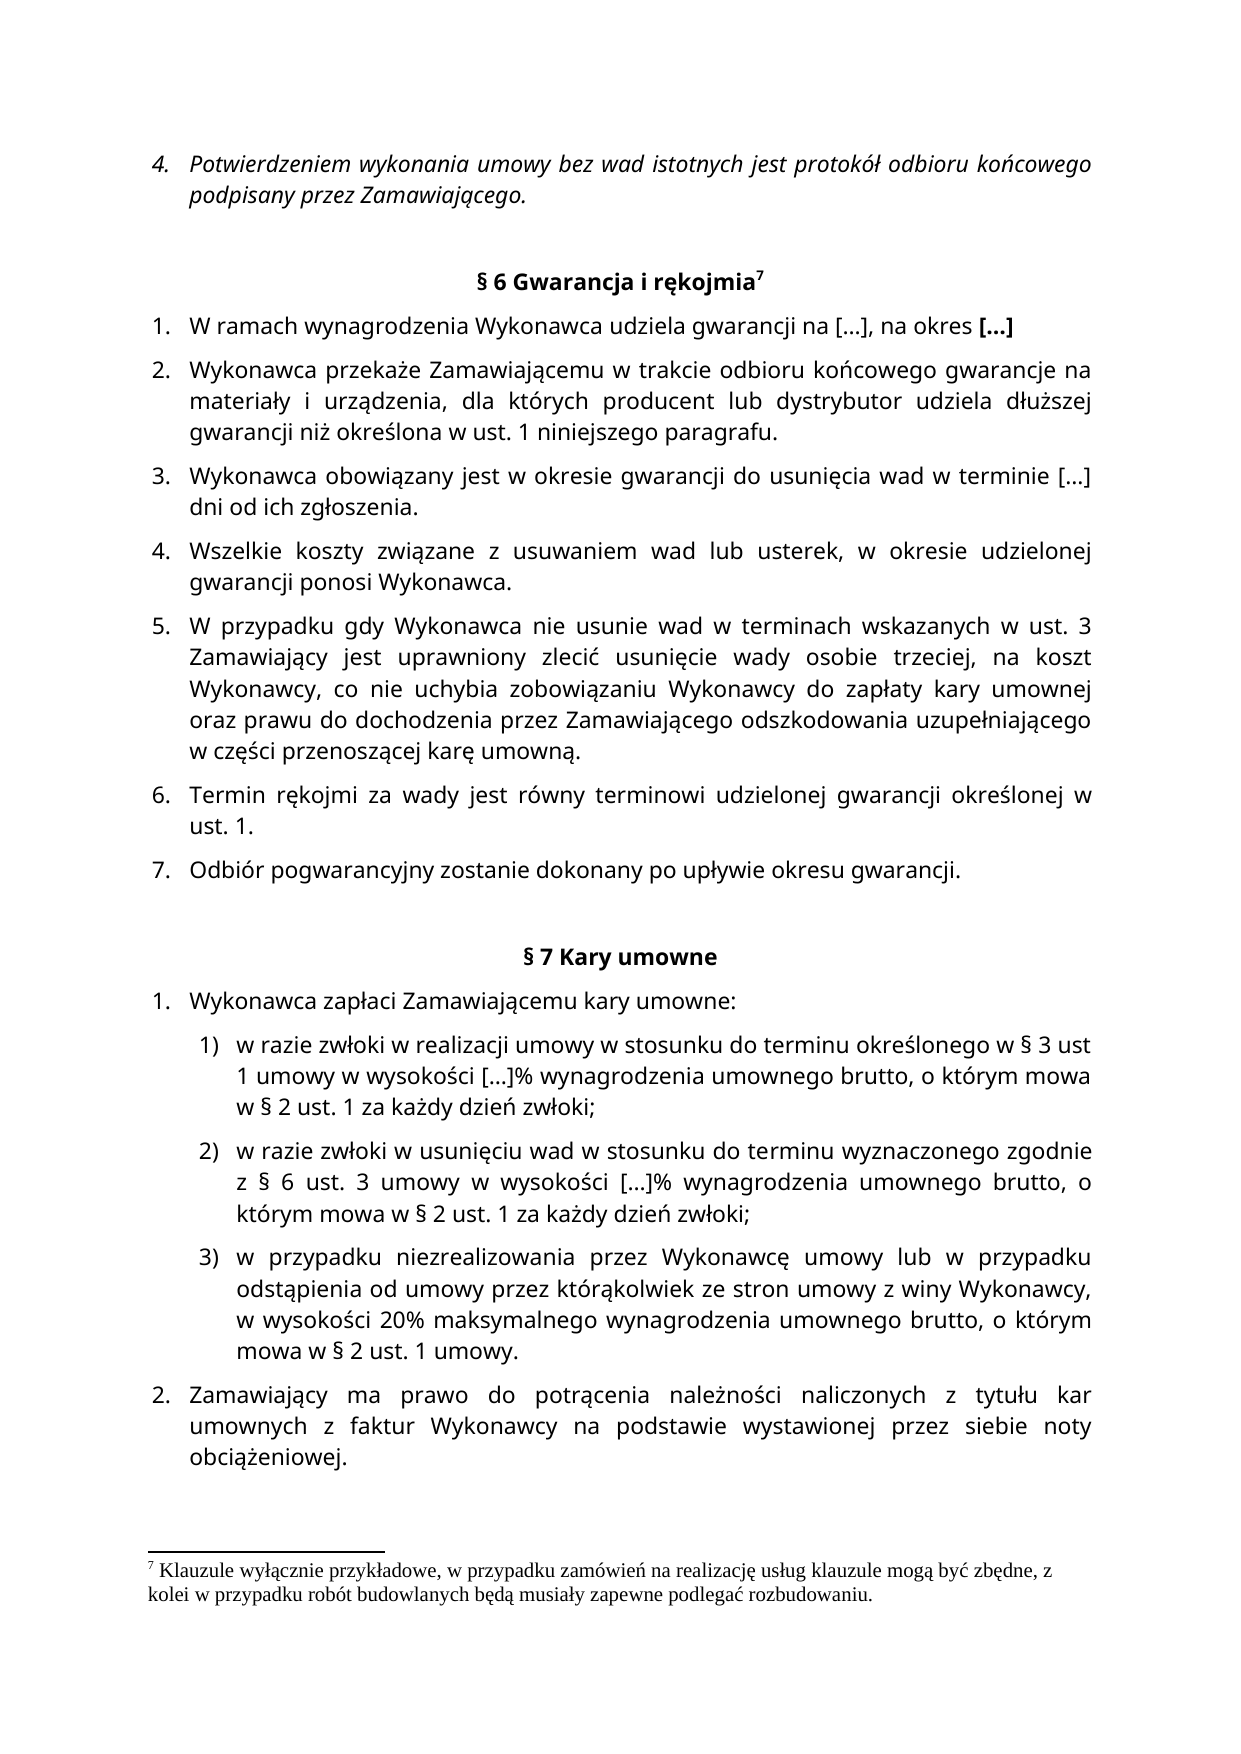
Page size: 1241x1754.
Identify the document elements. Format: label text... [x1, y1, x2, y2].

subtitle § 6 Gwarancja i rękojmia [148, 266, 1093, 298]
list Odbiór pogwarancyjny zostanie dokonany po upływie okresu gwarancji. [152, 854, 1093, 885]
list Potwierdzeniem wykonania umowy bez wad istotnych jest protokół odbioru końcowego podpisany przez Zamawiającego. [152, 148, 1093, 210]
list Wykonawca obowiązany jest w okresie gwarancji do usunięcia wad w terminie […] dni od ich zgłoszenia. [152, 460, 1093, 523]
list w przypadku niezrealizowania przez Wykonawcę umowy lub w przypadku odstąpienia od umowy przez którąkolwiek ze stron umowy z winy Wykonawcy, w wysokości 20% maksymalnego wynagrodzenia umownego brutto, o którym mowa w § 2 ust. 1 umowy. [199, 1241, 1093, 1366]
list w razie zwłoki w usunięciu wad w stosunku do terminu wyznaczonego zgodnie z § 6 ust. 3 umowy w wysokości […]% wynagrodzenia umownego brutto, o którym mowa w § 2 ust. 1 za każdy dzień zwłoki; [199, 1135, 1093, 1229]
list w razie zwłoki w realizacji umowy w stosunku do terminu określonego w § 3 ust 1 umowy w wysokości […]% wynagrodzenia umownego brutto, o którym mowa w § 2 ust. 1 za każdy dzień zwłoki; [199, 1029, 1093, 1123]
list Termin rękojmi za wady jest równy terminowi udzielonej gwarancji określonej w ust. 1. [152, 779, 1093, 841]
subtitle § 7 Kary umowne [148, 941, 1093, 973]
list Wykonawca zapłaci Zamawiającemu kary umowne: [152, 985, 1093, 1016]
list Wszelkie koszty związane z usuwaniem wad lub usterek, w okresie udzielonej gwarancji ponosi Wykonawca. [152, 535, 1093, 598]
list W przypadku gdy Wykonawca nie usunie wad w terminach wskazanych w ust. 3 Zamawiający jest uprawniony zlecić usunięcie wady osobie trzeciej, na koszt Wykonawcy, co nie uchybia zobowiązaniu Wykonawcy do zapłaty kary umownej oraz prawu do dochodzenia przez Zamawiającego odszkodowania uzupełniającego w części przenoszącej karę umowną. [152, 610, 1093, 766]
list Zamawiający ma prawo do potrącenia należności naliczonych z tytułu kar umownych z faktur Wykonawcy na podstawie wystawionej przez siebie noty obciążeniowej. [152, 1379, 1093, 1473]
list Wykonawca przekaże Zamawiającemu w trakcie odbioru końcowego gwarancje na materiały i urządzenia, dla których producent lub dystrybutor udziela dłuższej gwarancji niż określona w ust. 1 niniejszego paragrafu. [152, 354, 1093, 448]
list W ramach wynagrodzenia Wykonawca udziela gwarancji na […], na okres […] [152, 310, 1093, 341]
